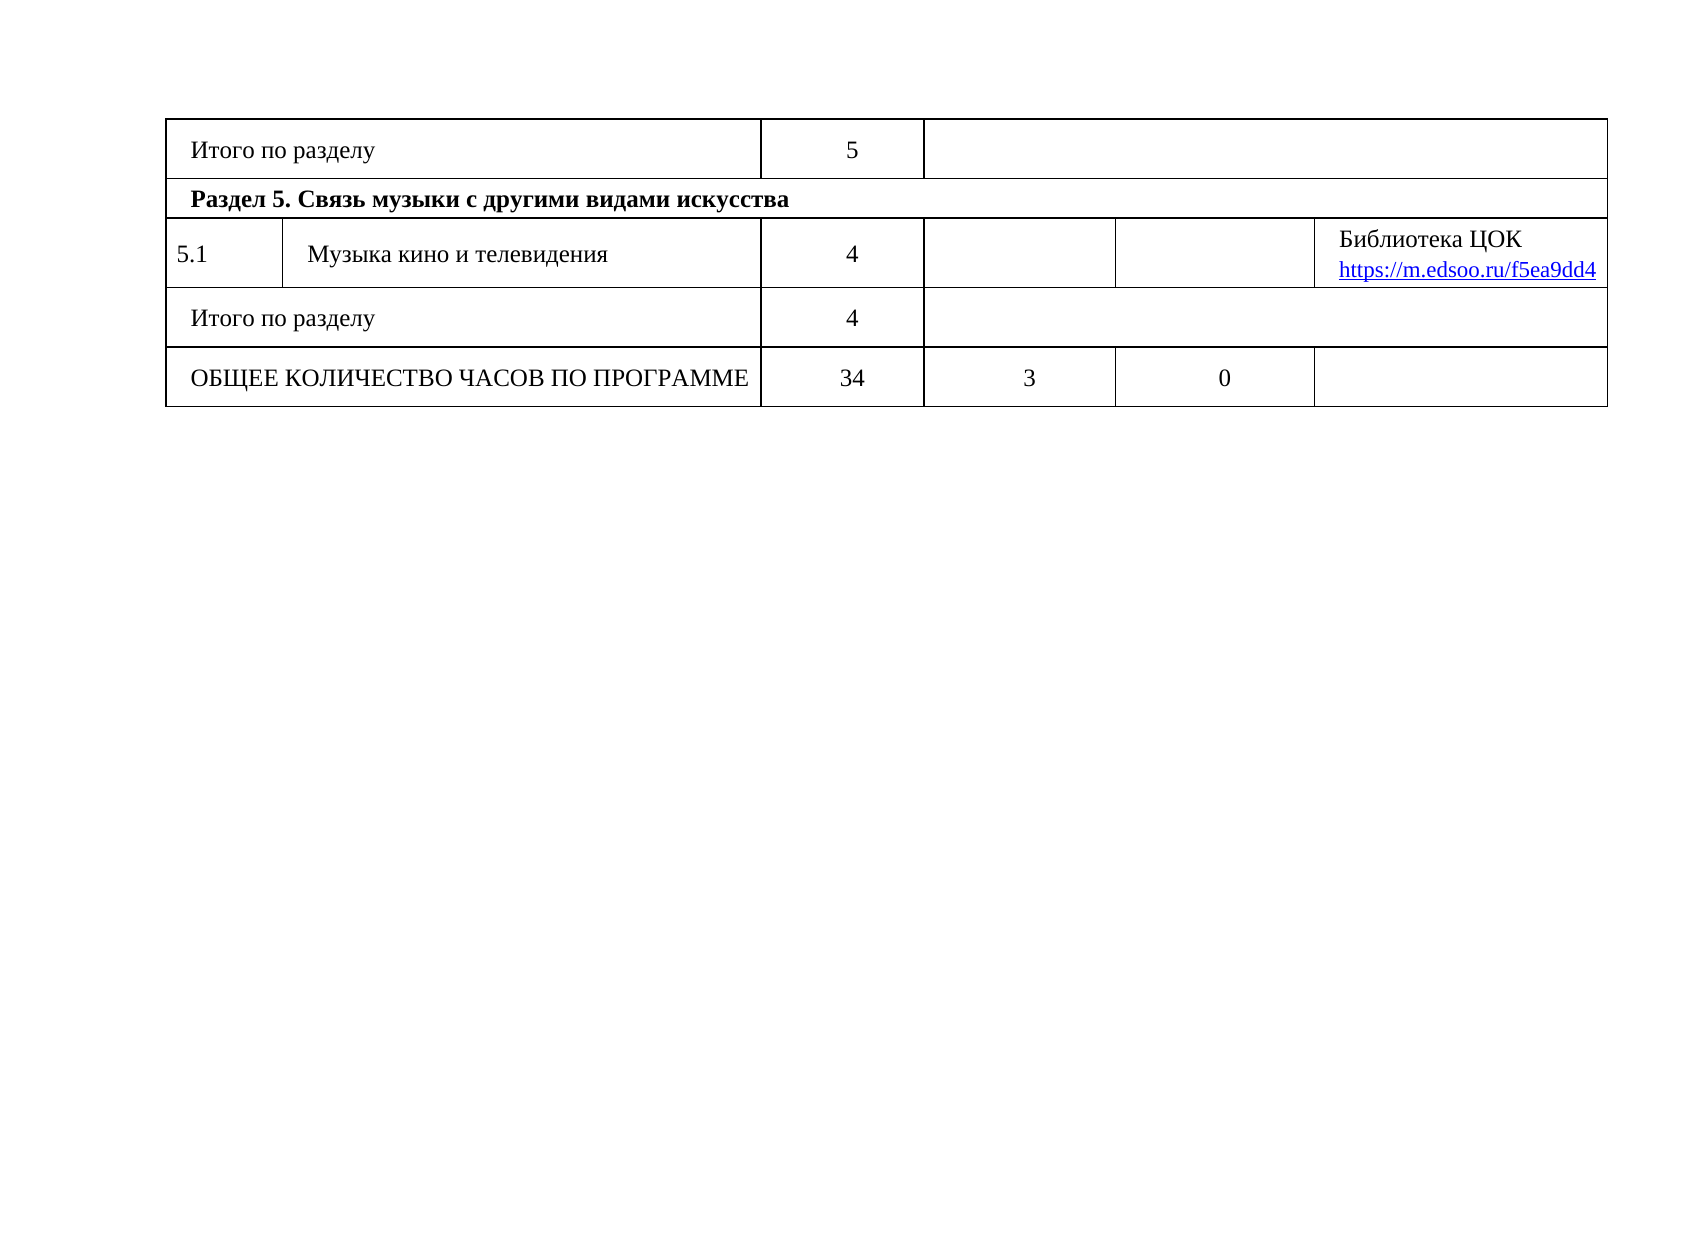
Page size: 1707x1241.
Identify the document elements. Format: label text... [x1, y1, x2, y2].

table_cell ОБЩЕЕ КОЛИЧЕСТВО ЧАСОВ ПО ПРОГРАММЕ [167, 348, 760, 406]
table_cell Раздел 5. Связь музыки с другими видами искусства [167, 179, 1607, 217]
table_cell 3 [925, 348, 1115, 406]
table_cell Итого по разделу [167, 120, 760, 178]
table_cell Итого по разделу [167, 288, 760, 346]
table_cell Музыка кино и телевидения [283, 219, 760, 287]
table_cell [925, 288, 1607, 346]
table_cell 4 [762, 219, 923, 287]
table_cell 34 [762, 348, 923, 406]
table_cell [1315, 348, 1607, 406]
table_cell [925, 219, 1115, 287]
table_cell 5 [762, 120, 923, 178]
table_cell [925, 120, 1607, 178]
table_cell 4 [762, 288, 923, 346]
table_cell 0 [1116, 348, 1314, 406]
table_cell [1116, 219, 1314, 287]
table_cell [1315, 219, 1607, 287]
table_cell 5.1 [167, 219, 282, 287]
